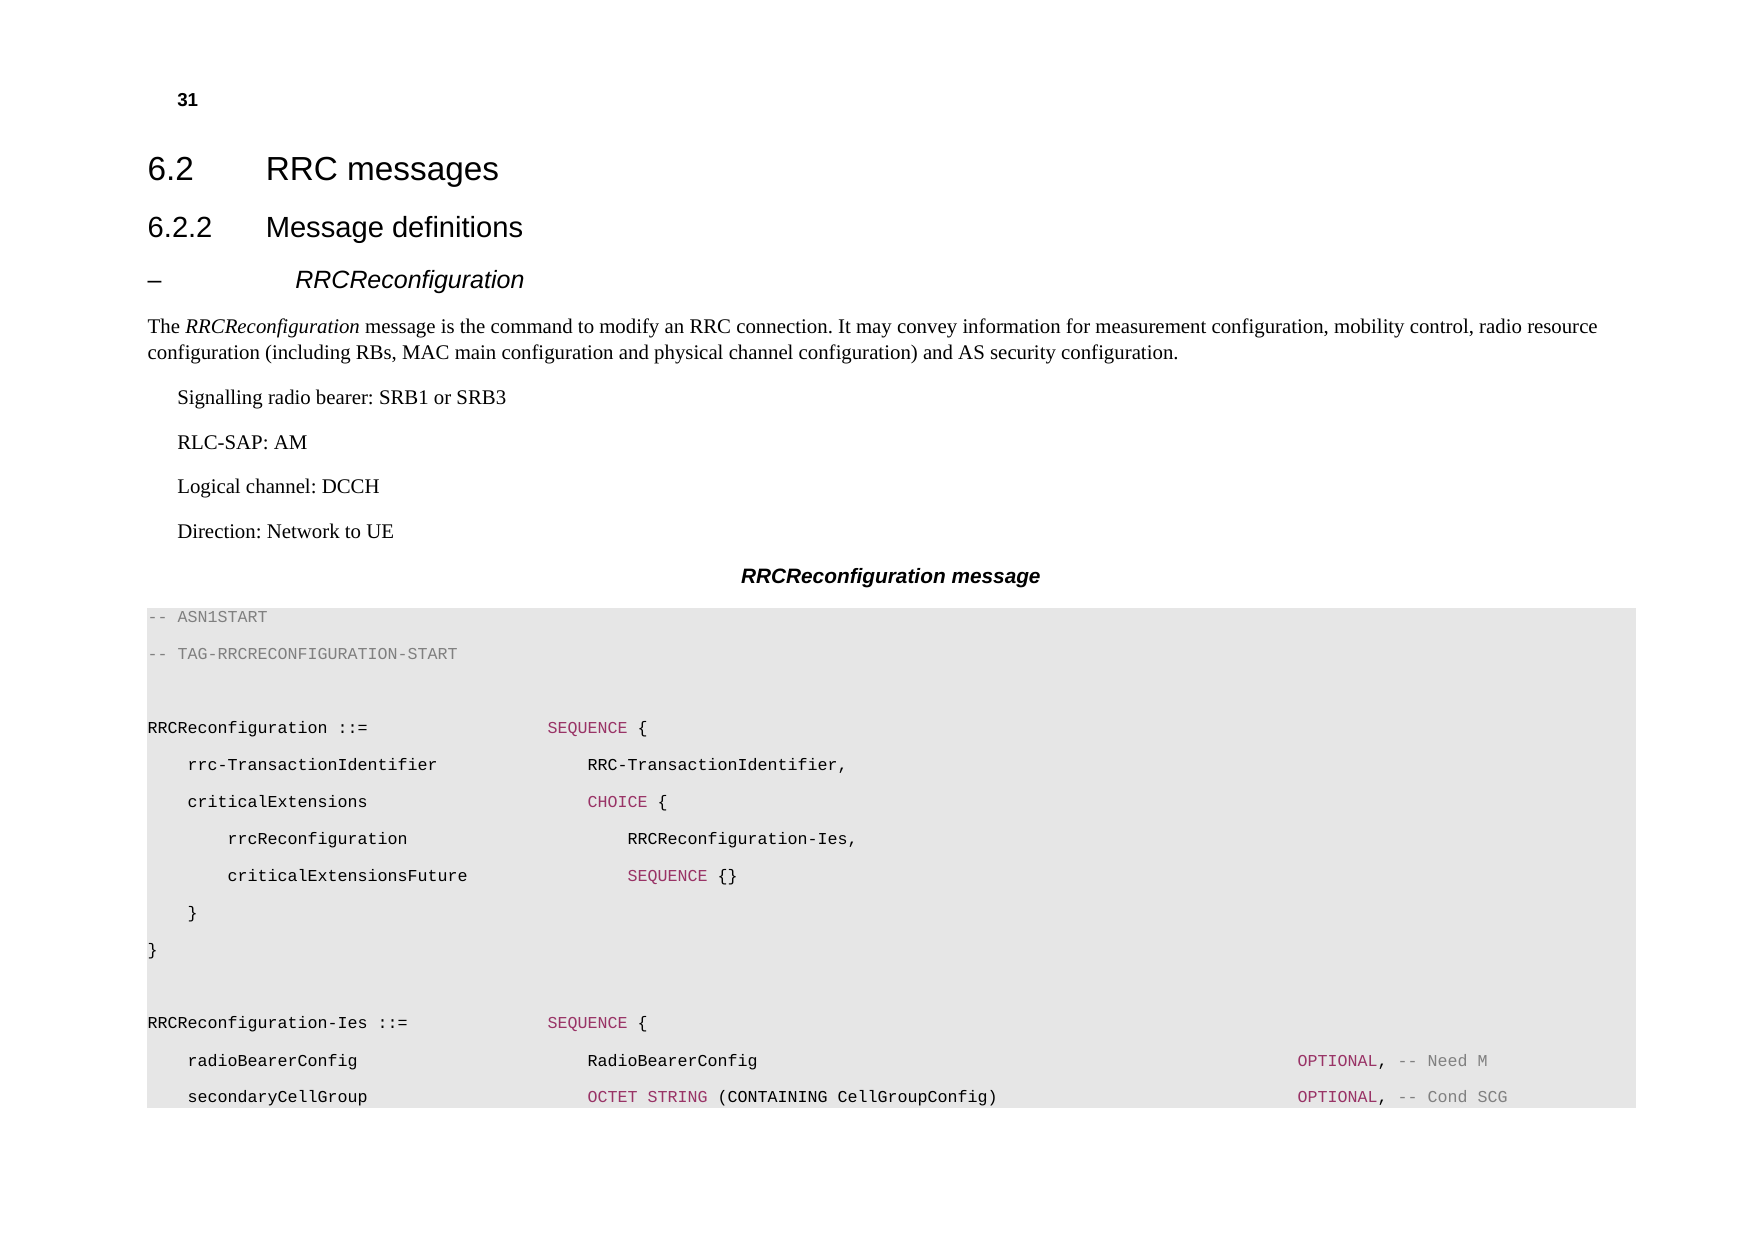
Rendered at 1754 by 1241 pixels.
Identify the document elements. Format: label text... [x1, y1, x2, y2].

text RLC-SAP: AM [177, 430, 1636, 454]
text Direction: Network to UE [177, 519, 1636, 543]
text rrcReconfiguration RRCReconfiguration-Ies, [147, 830, 1636, 849]
text radioBearerConfig RadioBearerConfig OPTIONAL, -- Need M [147, 1052, 1636, 1071]
text RRCReconfiguration-Ies ::= SEQUENCE { [147, 1015, 1636, 1034]
text -- TAG-RRCRECONFIGURATION-START [147, 645, 1636, 664]
subtitle – RRCReconfiguration [147, 264, 1636, 293]
text RRCReconfiguration message [147, 564, 1636, 588]
text } [147, 941, 1636, 960]
text RRCReconfiguration ::= SEQUENCE { [147, 719, 1636, 738]
text -- ASN1START [147, 608, 1636, 627]
text criticalExtensionsFuture SEQUENCE {} [147, 867, 1636, 886]
subtitle 6.2 RRC messages [147, 149, 1636, 188]
text Signalling radio bearer: SRB1 or SRB3 [177, 385, 1636, 409]
text } [147, 904, 1636, 923]
text secondaryCellGroup OCTET STRING (CONTAINING CellGroupConfig) OPTIONAL, -- Cond SCG [147, 1089, 1636, 1108]
text The RRCReconfiguration message is the command to modify an RRC connection. It may convey information for measurement configuration, mobility control, radio resource configuration (including RBs, MAC main configuration and physical channel configuration) and AS security configuration. [147, 314, 1636, 364]
text criticalExtensions CHOICE { [147, 793, 1636, 812]
subtitle 6.2.2 Message definitions [147, 210, 1636, 243]
text Logical channel: DCCH [177, 474, 1636, 498]
text rrc-TransactionIdentifier RRC-TransactionIdentifier, [147, 756, 1636, 775]
